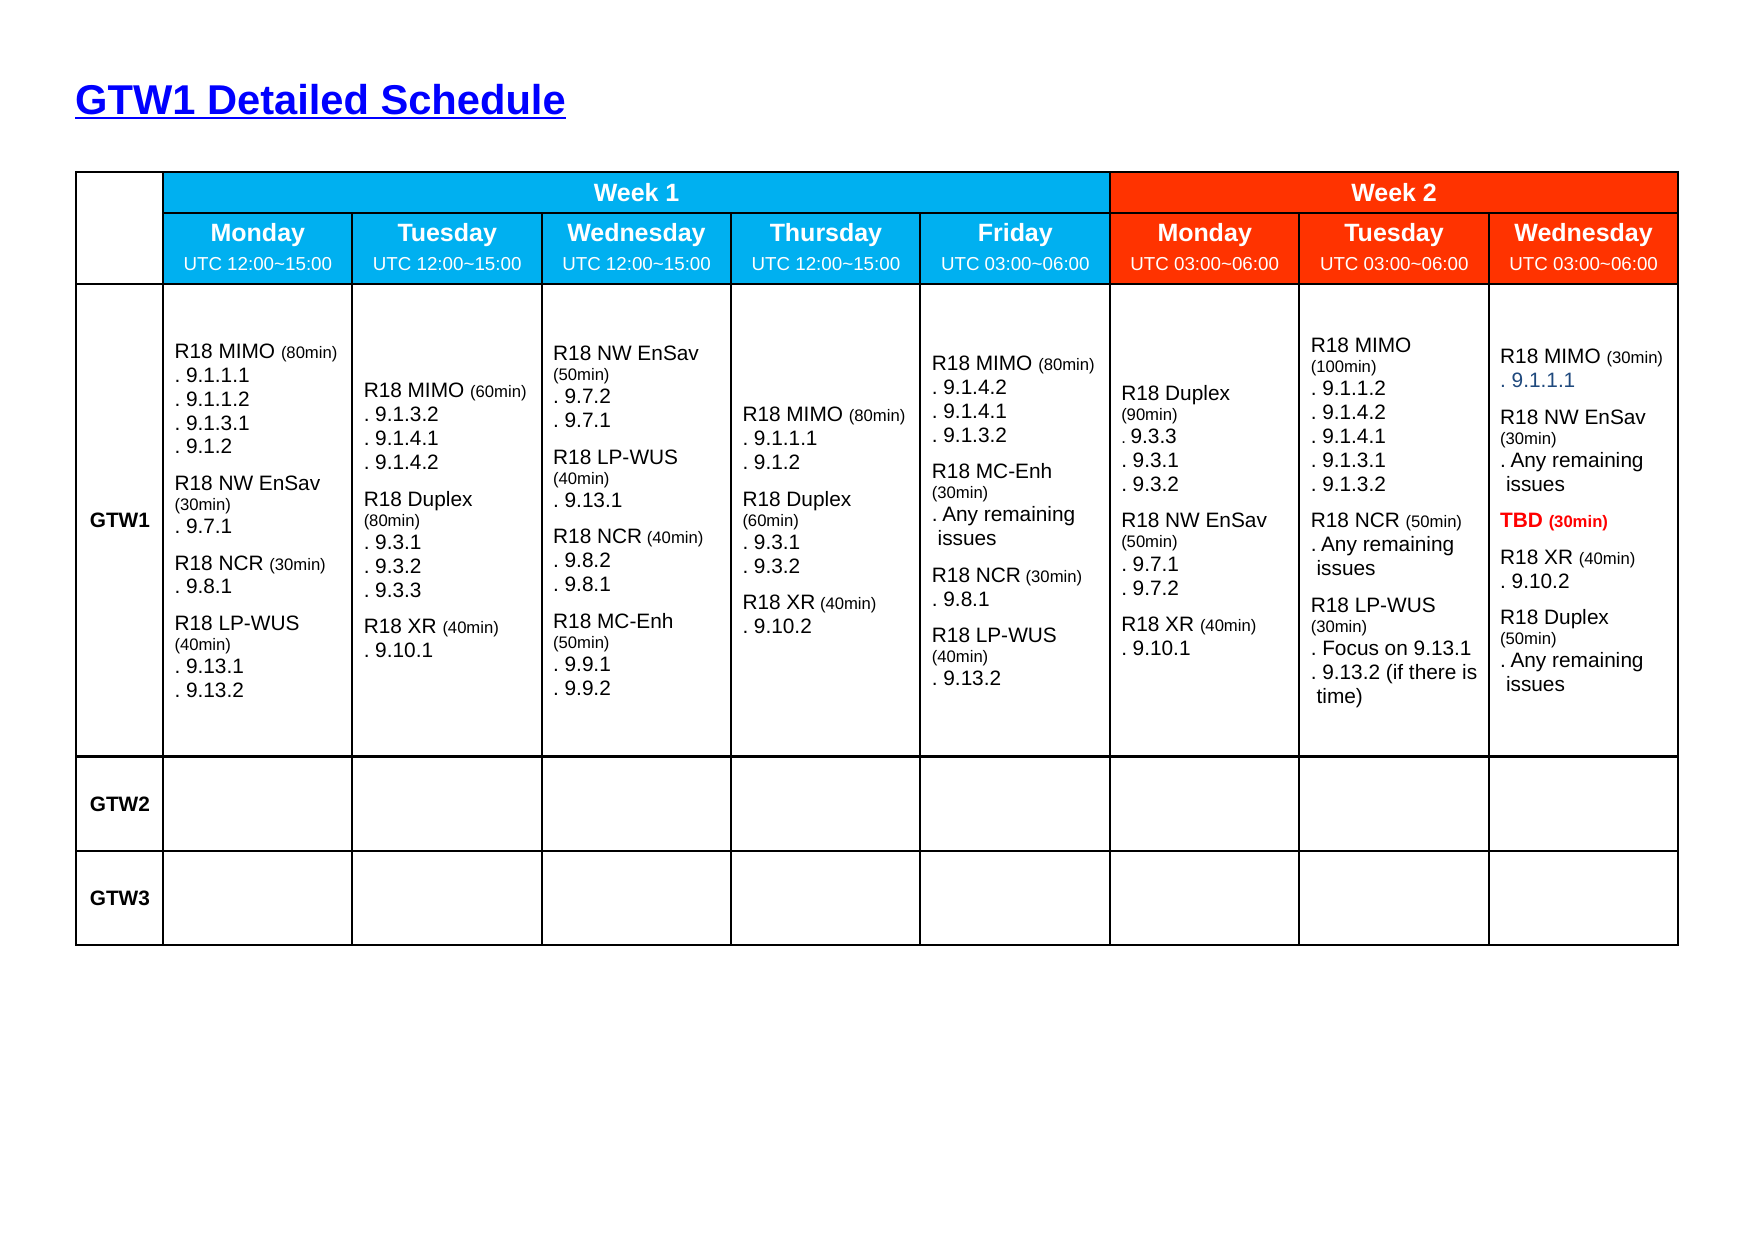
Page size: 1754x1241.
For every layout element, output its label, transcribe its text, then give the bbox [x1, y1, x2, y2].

table_cell [1300, 758, 1488, 850]
table_cell [732, 758, 919, 850]
table_cell Monday UTC 03:00~06:00 [1111, 214, 1298, 283]
table_header Week 1 [164, 173, 1109, 212]
table_cell [921, 852, 1109, 944]
table_header Week 2 [1111, 173, 1677, 212]
table_cell [543, 758, 730, 850]
table_cell [1490, 758, 1677, 850]
table_header [77, 173, 162, 283]
table_cell [1300, 852, 1488, 944]
table_cell [543, 852, 730, 944]
table_cell GTW1 [77, 285, 162, 755]
table_cell Friday UTC 03:00~06:00 [921, 214, 1109, 283]
table_cell Tuesday UTC 03:00~06:00 [1300, 214, 1488, 283]
table_cell R18 MIMO (80min) . 9.1.1.1 . 9.1.1.2 . 9.1.3.1 . 9.1.2 R18 NW EnSav (30min) . 9.7.1 R18 NCR (30min) . 9.8.1 R18 LP-WUS (40min) . 9.13.1 . 9.13.2 [164, 285, 351, 755]
table_cell GTW2 [77, 758, 162, 850]
table_cell Monday UTC 12:00~15:00 [164, 214, 351, 283]
table_cell Tuesday UTC 12:00~15:00 [353, 214, 541, 283]
table_cell R18 MIMO (80min) . 9.1.1.1 . 9.1.2 R18 Duplex (60min) . 9.3.1 . 9.3.2 R18 XR (40min) . 9.10.2 [732, 285, 919, 755]
text GTW1 Detailed Schedule [75, 75, 1679, 123]
table_cell [353, 852, 541, 944]
table_cell R18 Duplex (90min) . 9.3.3 . 9.3.1 . 9.3.2 R18 NW EnSav (50min) . 9.7.1 . 9.7.2 R18 XR (40min) . 9.10.1 [1111, 285, 1298, 755]
table_cell [1490, 852, 1677, 944]
table_cell R18 MIMO (60min) . 9.1.3.2 . 9.1.4.1 . 9.1.4.2 R18 Duplex (80min) . 9.3.1 . 9.3.2 . 9.3.3 R18 XR (40min) . 9.10.1 [353, 285, 541, 755]
table_cell [921, 758, 1109, 850]
table_cell [164, 852, 351, 944]
table_cell R18 MIMO (80min) . 9.1.4.2 . 9.1.4.1 . 9.1.3.2 R18 MC-Enh (30min) . Any remaining issues R18 NCR (30min) . 9.8.1 R18 LP-WUS (40min) . 9.13.2 [921, 285, 1109, 755]
table_cell R18 NW EnSav (50min) . 9.7.2 . 9.7.1 R18 LP-WUS (40min) . 9.13.1 R18 NCR (40min) . 9.8.2 . 9.8.1 R18 MC-Enh (50min) . 9.9.1 . 9.9.2 [543, 285, 730, 755]
table_cell [1111, 852, 1298, 944]
table_cell [164, 758, 351, 850]
table_cell GTW3 [77, 852, 162, 944]
table_cell Wednesday UTC 03:00~06:00 [1490, 214, 1677, 283]
table_cell Thursday UTC 12:00~15:00 [732, 214, 919, 283]
table_cell Wednesday UTC 12:00~15:00 [543, 214, 730, 283]
table_cell R18 MIMO (100min) . 9.1.1.2 . 9.1.4.2 . 9.1.4.1 . 9.1.3.1 . 9.1.3.2 R18 NCR (50min) . Any remaining issues R18 LP-WUS (30min) . Focus on 9.13.1 . 9.13.2 (if there is time) [1300, 285, 1488, 755]
table_cell [732, 852, 919, 944]
table_cell [1111, 758, 1298, 850]
table_cell R18 MIMO (30min) . 9.1.1.1 R18 NW EnSav (30min) . Any remaining issues TBD (30min) R18 XR (40min) . 9.10.2 R18 Duplex (50min) . Any remaining issues [1490, 285, 1677, 755]
table_cell [353, 758, 541, 850]
